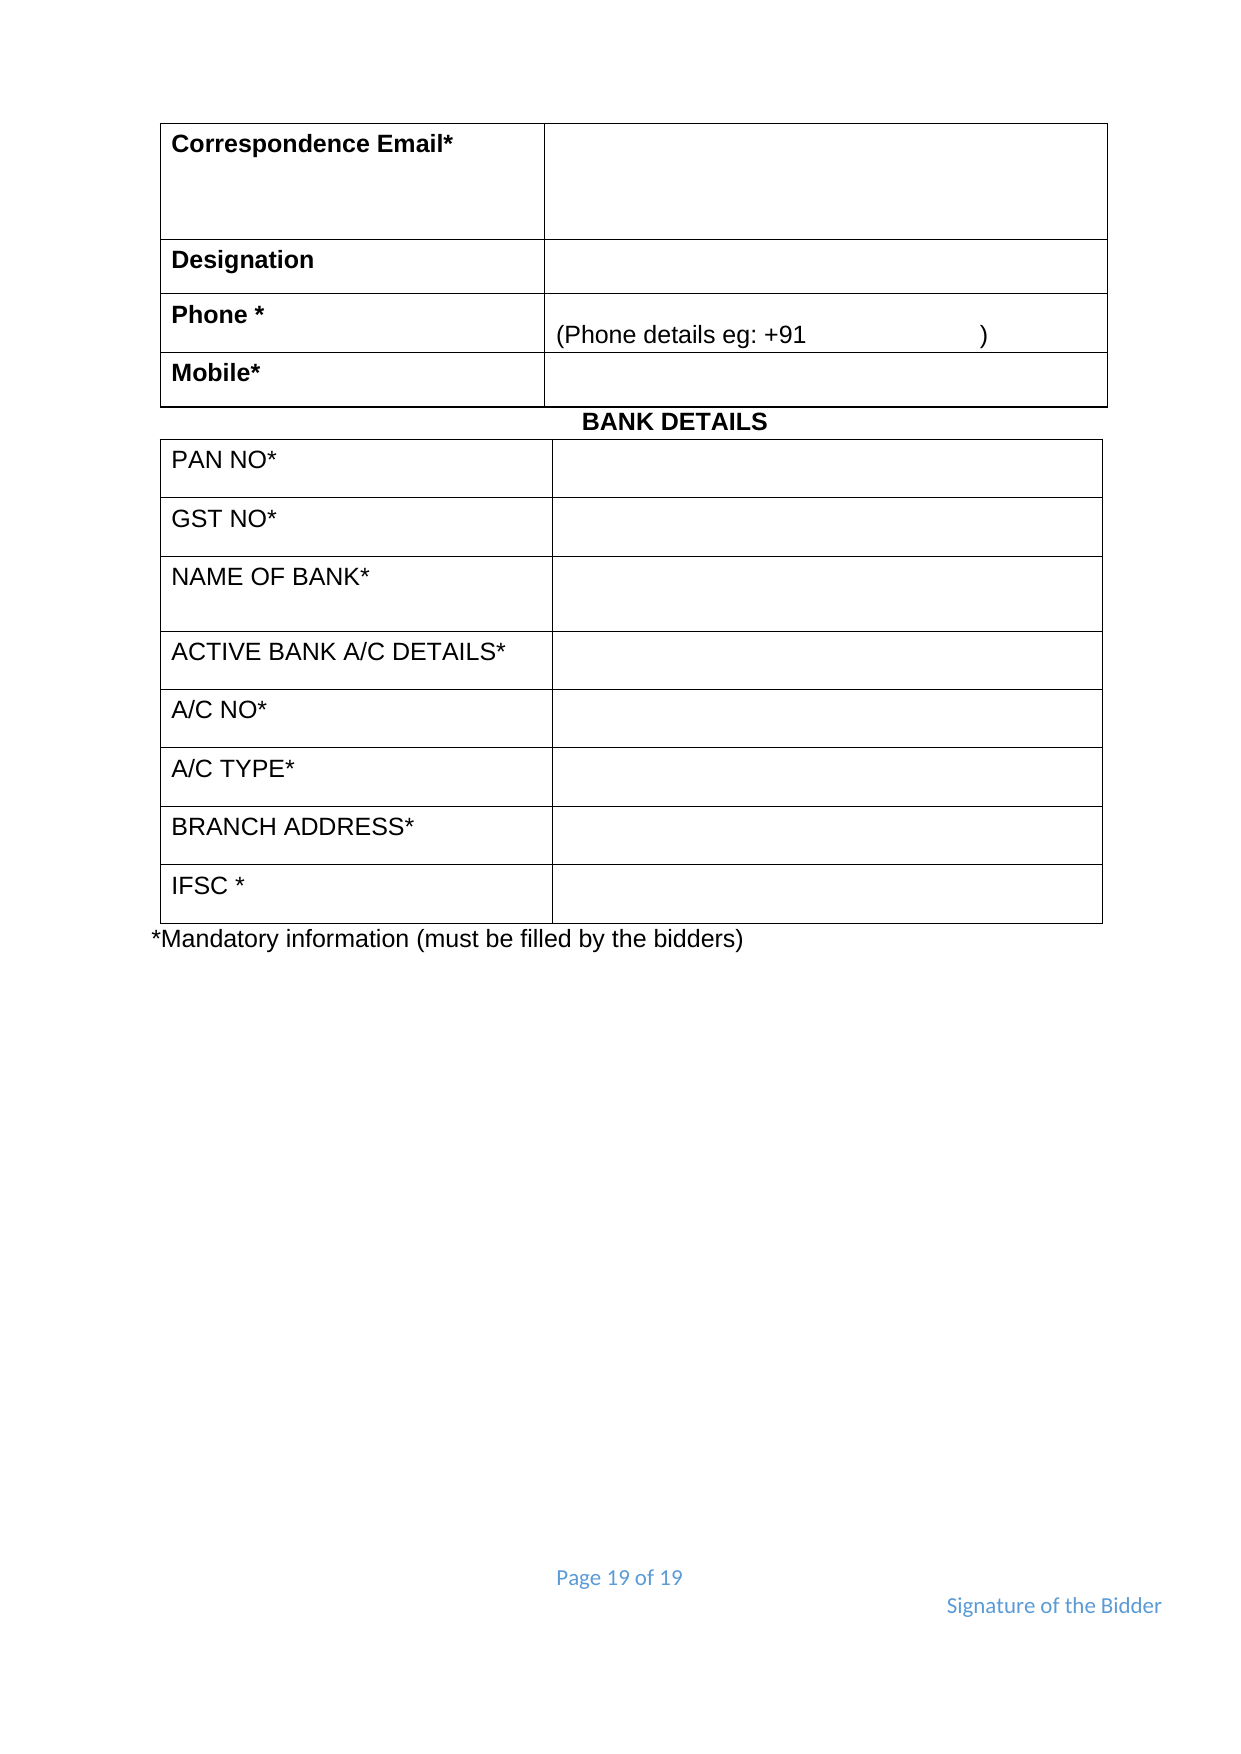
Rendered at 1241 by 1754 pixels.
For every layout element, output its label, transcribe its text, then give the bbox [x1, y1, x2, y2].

table_cell NAME OF BANK* [161, 557, 552, 631]
table_cell IFSC * [161, 865, 552, 923]
table_cell [553, 748, 1102, 806]
table_cell [545, 240, 1107, 293]
table_cell Designation [161, 240, 544, 293]
table_header [553, 440, 1102, 497]
table_cell [553, 807, 1102, 864]
table_cell A/C TYPE* [161, 748, 552, 806]
table_cell [553, 865, 1102, 923]
text BANK DETAILS [76, 407, 768, 436]
table_cell Mobile* [161, 353, 544, 406]
table_cell (Phone details eg: +91 ) [545, 294, 1107, 352]
table_cell ACTIVE BANK A/C DETAILS* [161, 632, 552, 689]
text *Mandatory information (must be filled by the bidders) [151, 924, 1162, 952]
table_cell [545, 124, 1107, 238]
table_cell Phone * [161, 294, 544, 352]
table_cell Correspondence Email* [161, 124, 544, 238]
table_header PAN NO* [161, 440, 552, 497]
table_cell A/C NO* [161, 690, 552, 747]
table_cell [553, 632, 1102, 689]
table_cell GST NO* [161, 498, 552, 556]
table_cell [553, 557, 1102, 631]
table_cell [553, 498, 1102, 556]
table_cell [545, 353, 1107, 406]
table_cell BRANCH ADDRESS* [161, 807, 552, 864]
table_cell [553, 690, 1102, 747]
